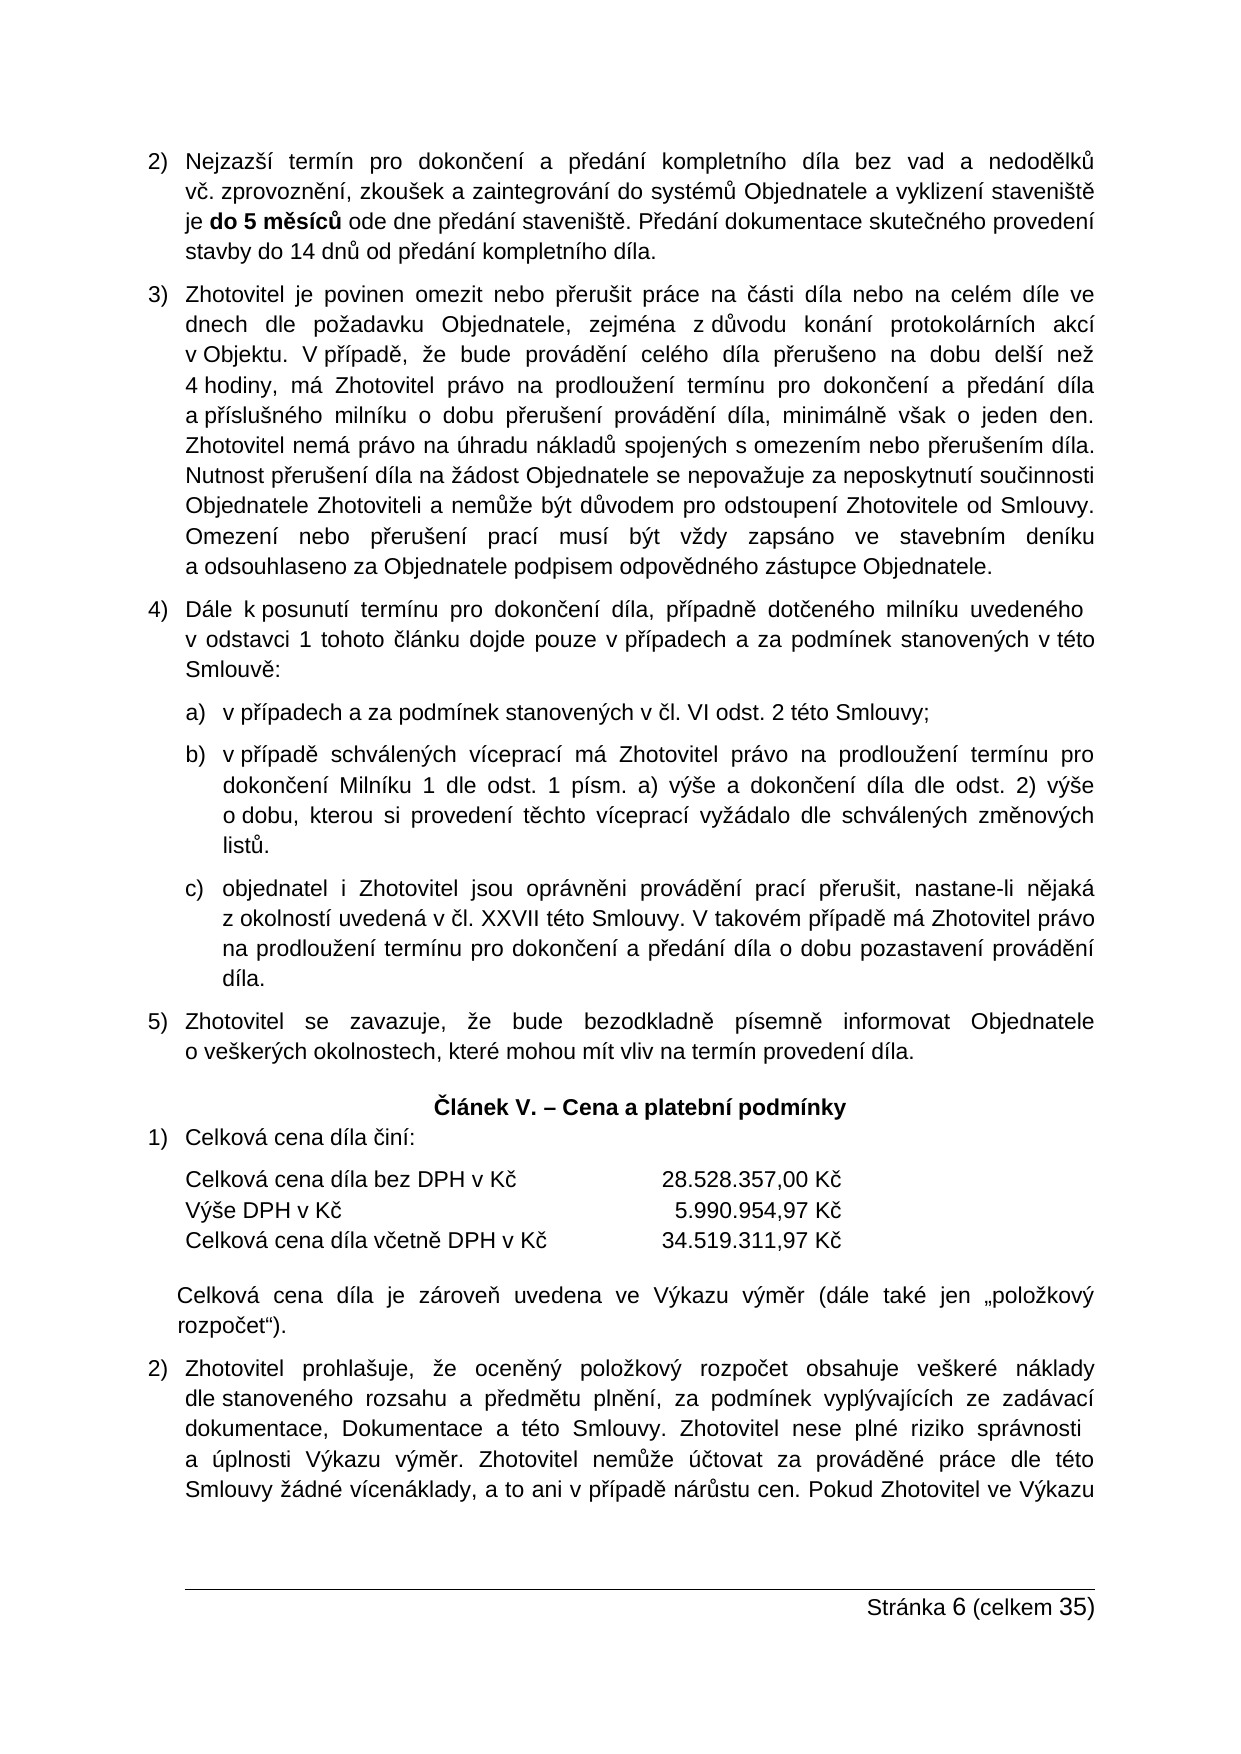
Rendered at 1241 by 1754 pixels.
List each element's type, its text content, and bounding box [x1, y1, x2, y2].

list Celková cena díla činí: [148, 1124, 1095, 1150]
list Nejzazší termín pro dokončení a předání kompletního díla bez vad a nedodělků vč. zprovoznění, zkoušek a zaintegrování do systémů Objednatele a vyklizení staveniště je do 5 měsíců ode dne předání staveniště. Předání dokumentace skutečného provedení stavby do 14 dnů od předání kompletního díla. [148, 148, 1095, 264]
list Zhotovitel se zavazuje, že bude bezodkladně písemně informovat Objednatele o veškerých okolnostech, které mohou mít vliv na termín provedení díla. [148, 1008, 1095, 1064]
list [148, 1355, 1095, 1502]
list Výše DPH v Kč 5.990.954,97 Kč [185, 1197, 1095, 1223]
list objednatel i Zhotovitel jsou oprávněni provádění prací přerušit, nastane-li nějaká z okolností uvedená v čl. XXVII této Smlouvy. V takovém případě má Zhotovitel právo na prodloužení termínu pro dokončení a předání díla o dobu pozastavení provádění díla. [185, 875, 1095, 992]
list Zhotovitel je povinen omezit nebo přerušit práce na části díla nebo na celém díle ve dnech dle požadavku Objednatele, zejména z důvodu konání protokolárních akcí v Objektu. V případě, že bude provádění celého díla přerušeno na dobu delší než 4 hodiny, má Zhotovitel právo na prodloužení termínu pro dokončení a předání díla a příslušného milníku o dobu přerušení provádění díla, minimálně však o jeden den. Zhotovitel nemá právo na úhradu nákladů spojených s omezením nebo přerušením díla. Nutnost přerušení díla na žádost Objednatele se nepovažuje za neposkytnutí součinnosti Objednatele Zhotoviteli a nemůže být důvodem pro odstoupení Zhotovitele od Smlouvy. Omezení nebo přerušení prací musí být vždy zapsáno ve stavebním deníku a odsouhlaseno za Objednatele podpisem odpovědného zástupce Objednatele. [148, 281, 1095, 579]
text Celková cena díla je zároveň uvedena ve Výkazu výměr (dále také jen „položkový rozpočet“). [177, 1282, 1095, 1338]
text Článek V. – Cena a platební podmínky [185, 1093, 1095, 1120]
list Dále k posunutí termínu pro dokončení díla, případně dotčeného milníku uvedeného v odstavci 1 tohoto článku dojde pouze v případech a za podmínek stanovených v této Smlouvě: [148, 596, 1095, 682]
list Celková cena díla včetně DPH v Kč 34.519.311,97 Kč [185, 1227, 1095, 1253]
list Celková cena díla bez DPH v Kč 28.528.357,00 Kč [185, 1166, 1095, 1193]
list v případech a za podmínek stanovených v čl. VI odst. 2 této Smlouvy; [185, 699, 1095, 725]
list v případě schválených víceprací má Zhotovitel právo na prodloužení termínu pro dokončení Milníku 1 dle odst. 1 písm. a) výše a dokončení díla dle odst. 2) výše o dobu, kterou si provedení těchto víceprací vyžádalo dle schválených změnových listů. [185, 741, 1095, 858]
